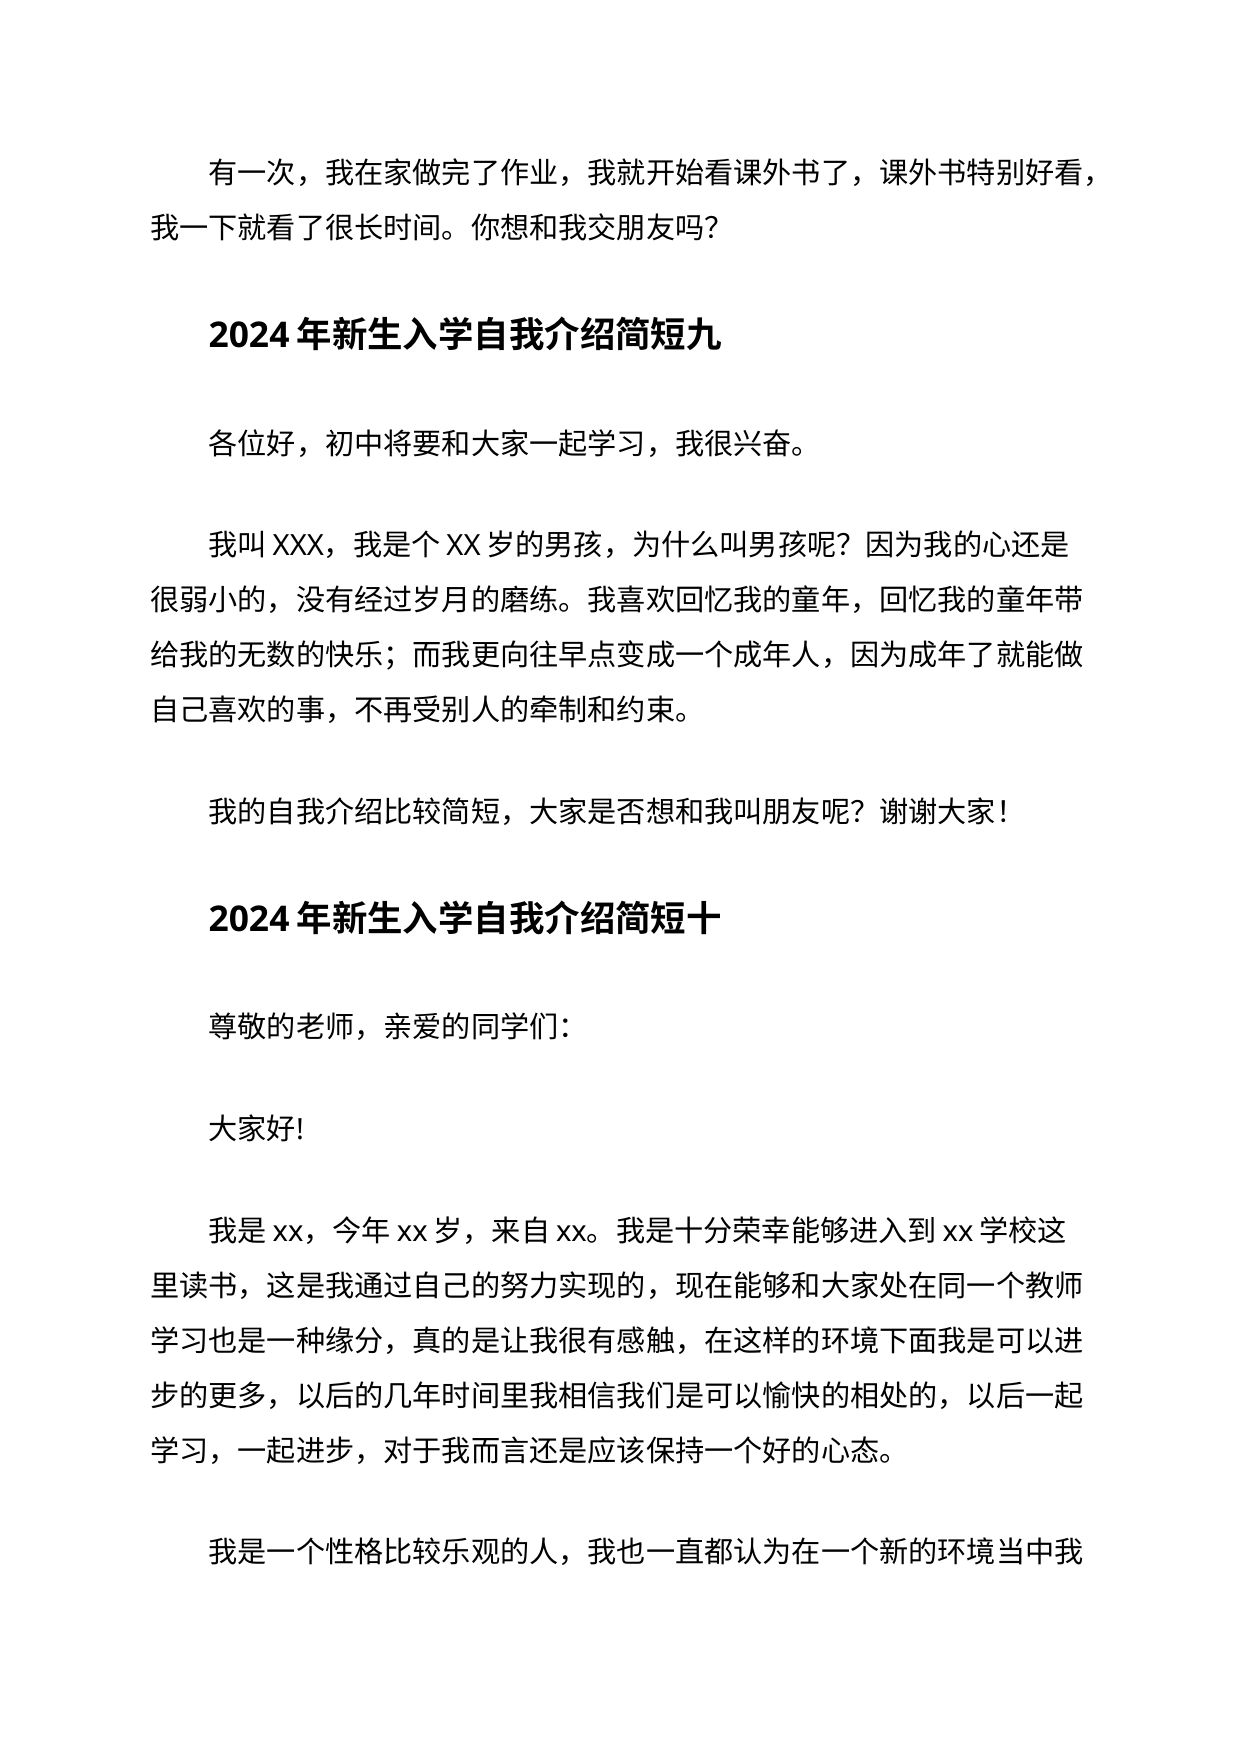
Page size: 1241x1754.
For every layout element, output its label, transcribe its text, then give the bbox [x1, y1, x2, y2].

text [150, 1529, 1090, 1571]
text 我是xx，今年xx岁，来自xx。我是十分荣幸能够进入到xx学校这里读书，这是我通过自己的努力实现的，现在能够和大家处在同一个教师学习也是一种缘分，真的是让我很有感触，在这样的环境下面我是可以进步的更多，以后的几年时间里我相信我们是可以愉快的相处的，以后一起学习，一起进步，对于我而言还是应该保持一个好的心态。 [150, 1208, 1090, 1469]
text 大家好! [150, 1106, 1090, 1148]
text 有一次，我在家做完了作业，我就开始看课外书了，课外书特别好看，我一下就看了很长时间。你想和我交朋友吗？ [150, 150, 1090, 247]
text 2024年新生入学自我介绍简短十 [150, 890, 1090, 942]
text 各位好，初中将要和大家一起学习，我很兴奋。 [150, 420, 1090, 462]
text 2024年新生入学自我介绍简短九 [150, 307, 1090, 358]
text 尊敬的老师，亲爱的同学们： [150, 1004, 1090, 1046]
text 我的自我介绍比较简短，大家是否想和我叫朋友呢？谢谢大家！ [150, 788, 1090, 831]
text 我叫XXX，我是个XX岁的男孩，为什么叫男孩呢？因为我的心还是很弱小的，没有经过岁月的磨练。我喜欢回忆我的童年，回忆我的童年带给我的无数的快乐；而我更向往早点变成一个成年人，因为成年了就能做自己喜欢的事，不再受别人的牵制和约束。 [150, 522, 1090, 729]
